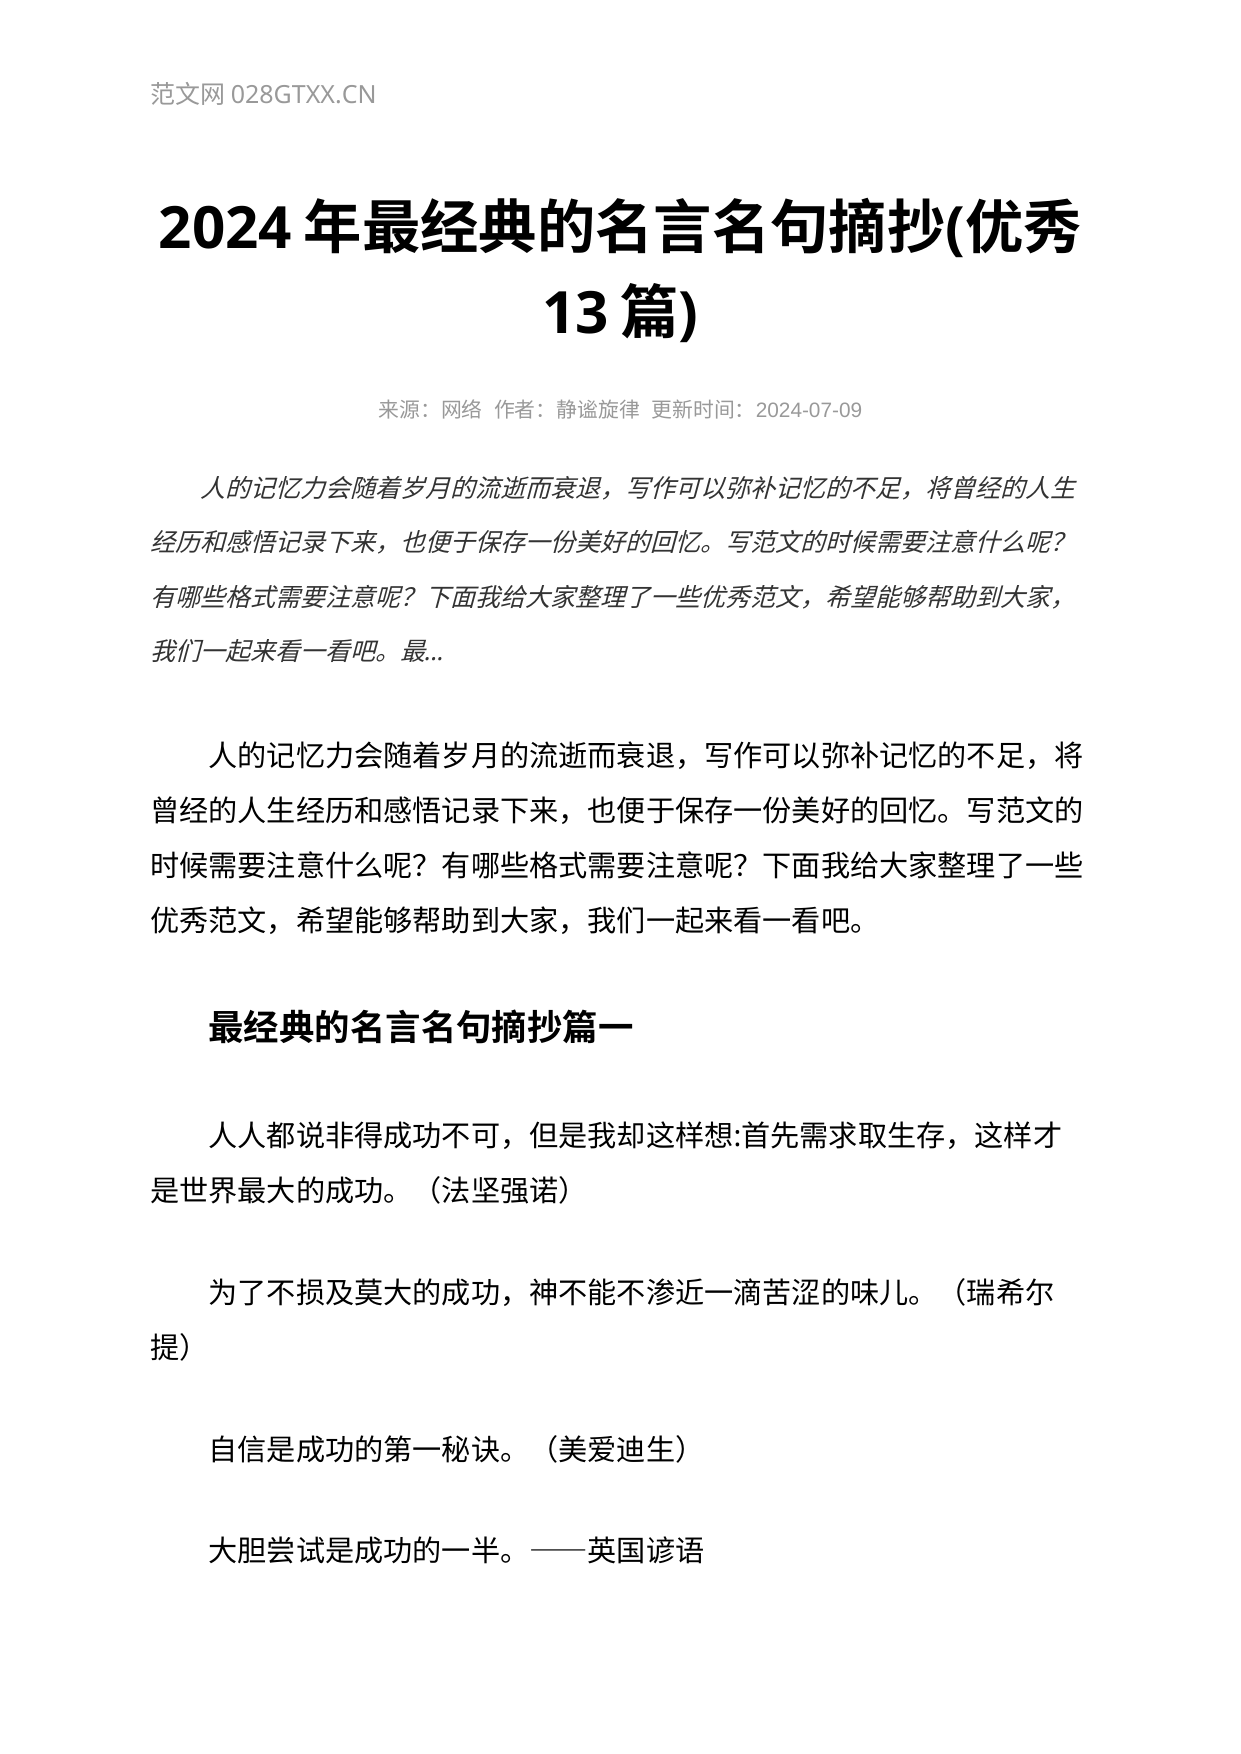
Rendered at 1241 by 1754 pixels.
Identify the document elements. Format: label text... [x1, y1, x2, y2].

subtitle 2024年最经典的名言名句摘抄(优秀13篇) [150, 181, 1090, 351]
text 人的记忆力会随着岁月的流逝而衰退，写作可以弥补记忆的不足，将曾经的人生经历和感悟记录下来，也便于保存一份美好的回忆。写范文的时候需要注意什么呢？有哪些格式需要注意呢？下面我给大家整理了一些优秀范文，希望能够帮助到大家，我们一起来看一看吧。最... [150, 468, 1090, 668]
text 大胆尝试是成功的一半。——英国谚语 [150, 1528, 1090, 1570]
text 来源：网络 作者：静谧旋律 更新时间：2024-07-09 [150, 398, 1090, 422]
text 最经典的名言名句摘抄篇一 [150, 999, 1090, 1051]
text 自信是成功的第一秘诀。（美爱迪生） [150, 1426, 1090, 1468]
text 人人都说非得成功不可，但是我却这样想:首先需求取生存，这样才是世界最大的成功。（法坚强诺） [150, 1113, 1090, 1210]
text 人的记忆力会随着岁月的流逝而衰退，写作可以弥补记忆的不足，将曾经的人生经历和感悟记录下来，也便于保存一份美好的回忆。写范文的时候需要注意什么呢？有哪些格式需要注意呢？下面我给大家整理了一些优秀范文，希望能够帮助到大家，我们一起来看一看吧。 [150, 733, 1090, 940]
text 为了不损及莫大的成功，神不能不渗近一滴苦涩的味儿。（瑞希尔提） [150, 1269, 1090, 1367]
